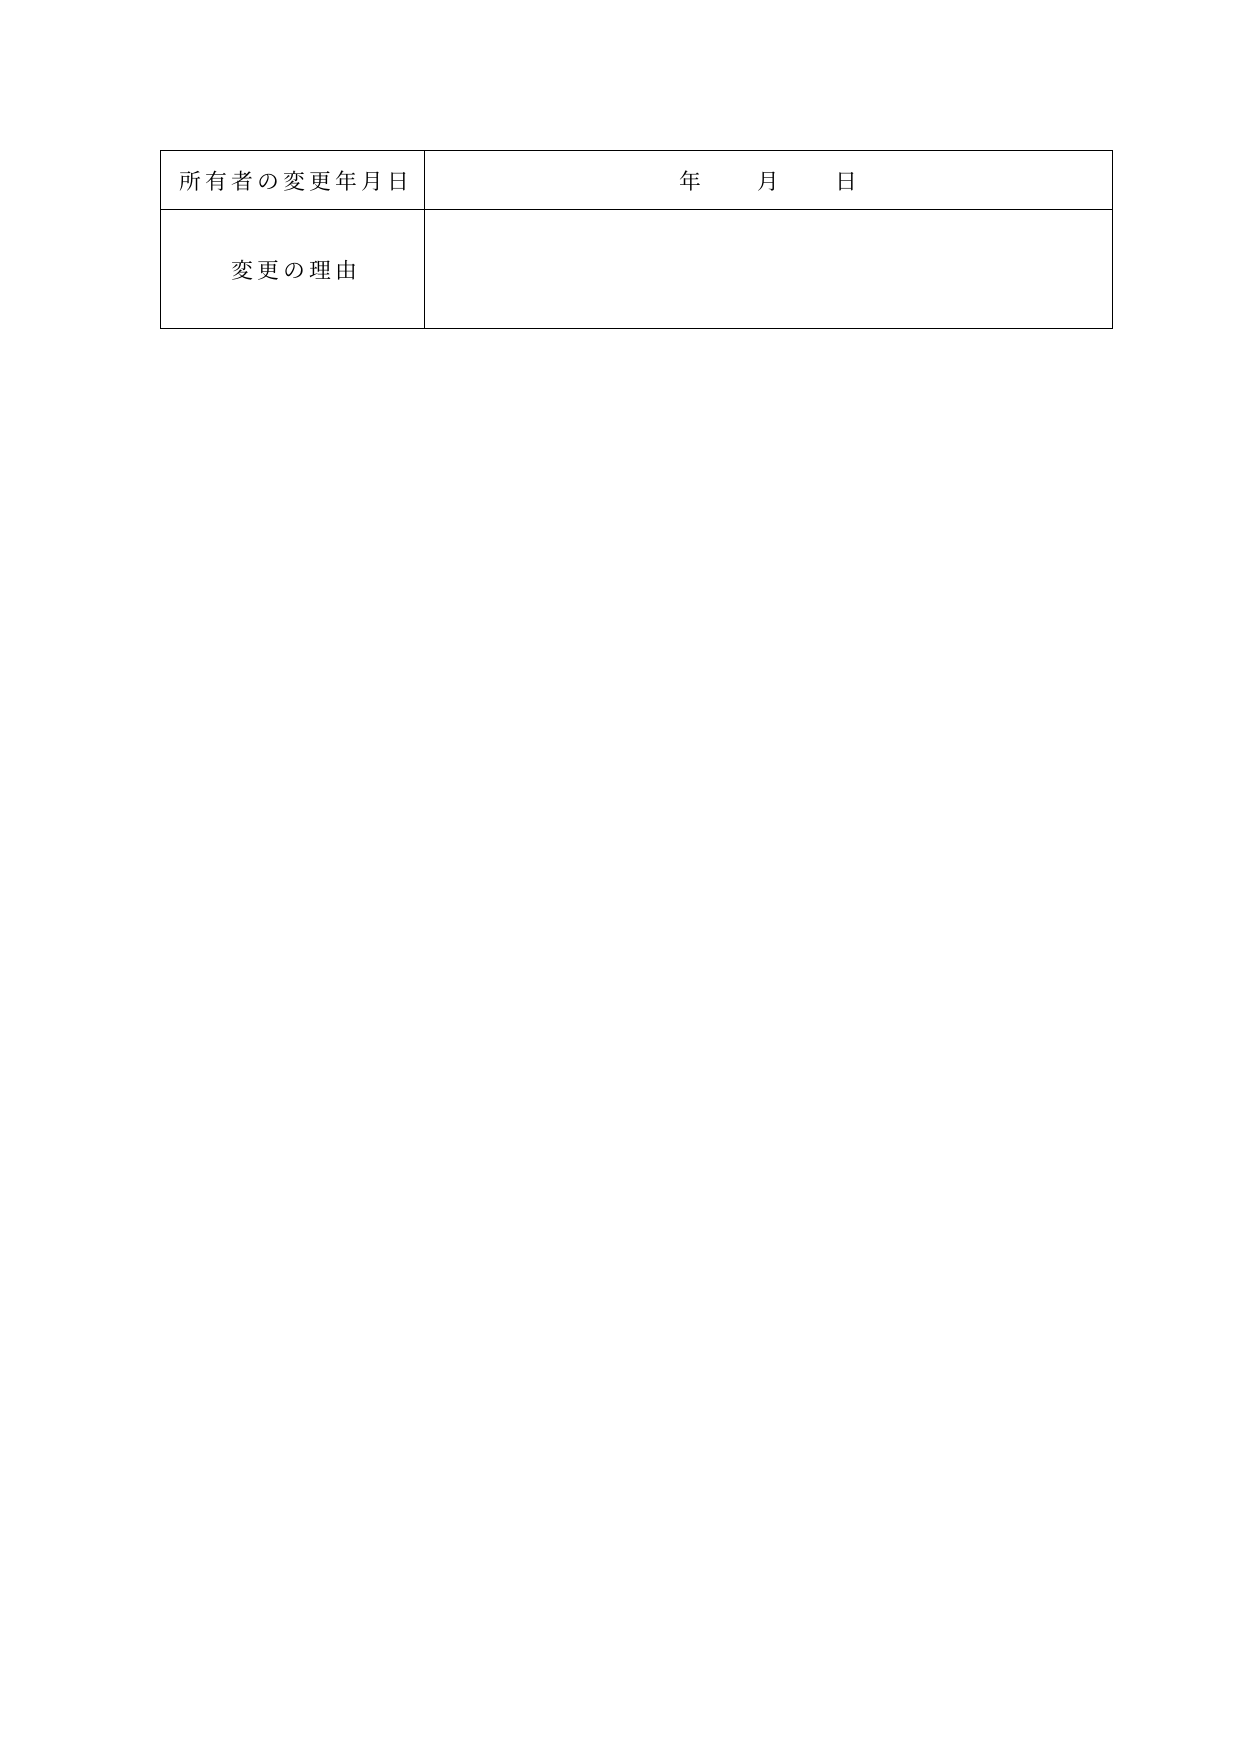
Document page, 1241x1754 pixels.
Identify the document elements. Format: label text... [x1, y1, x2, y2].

table_cell [425, 210, 1112, 327]
table_cell 所有者の変更年月日 [161, 151, 424, 209]
table_cell 変更の理由 [161, 210, 424, 327]
table_cell 年 月 日 [425, 151, 1112, 209]
